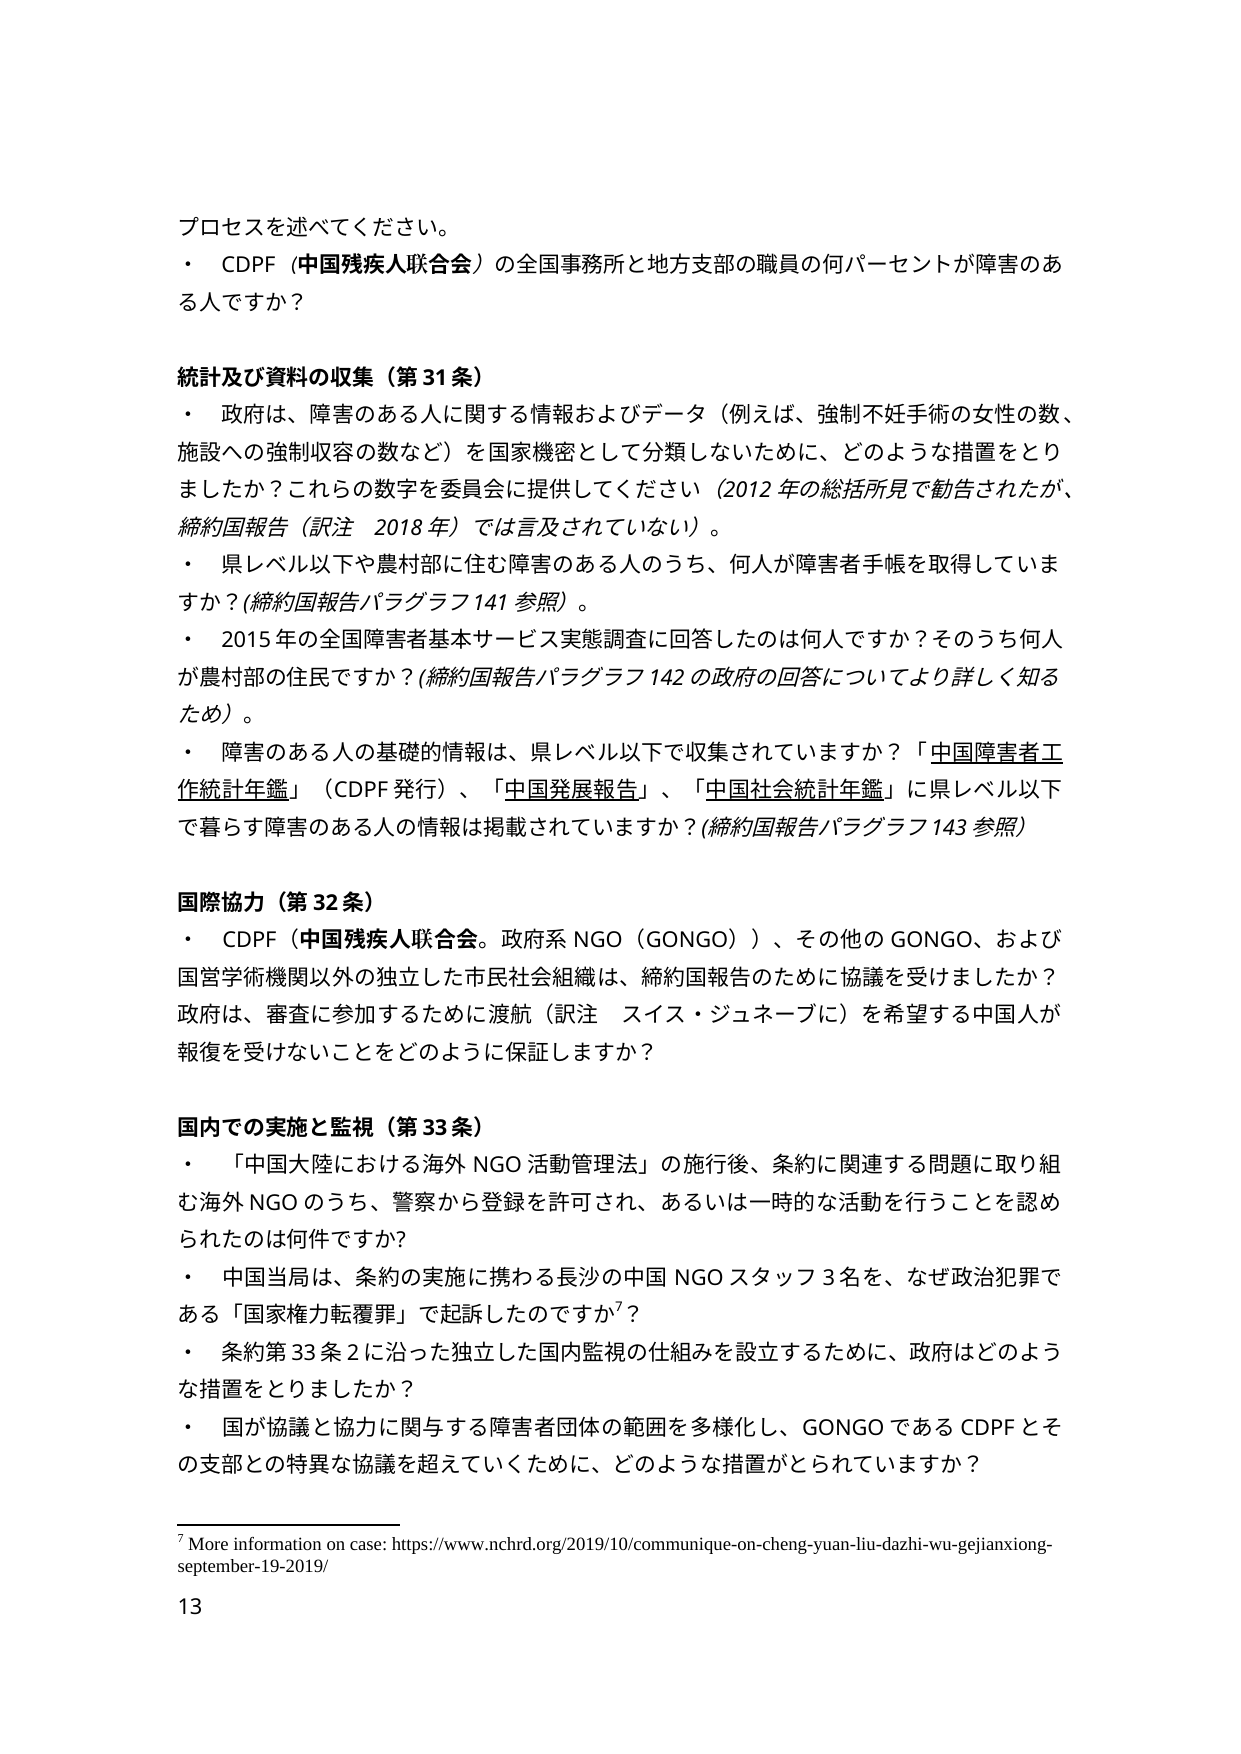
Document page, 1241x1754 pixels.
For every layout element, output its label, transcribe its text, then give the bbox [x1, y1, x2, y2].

text 国際協力（第32条） [177, 882, 1063, 919]
text ・ 「中国大陸における海外NGO活動管理法」の施行後、条約に関連する問題に取り組む海外NGOのうち、警察から登録を許可され、あるいは一時的な活動を行うことを認められたのは何件ですか? [177, 1144, 1063, 1257]
text ・ 政府は、障害のある人に関する情報およびデータ（例えば、強制不妊手術の女性の数、施設への強制収容の数など）を国家機密として分類しないために、どのような措置をとりましたか？これらの数字を委員会に提供してください（2012年の総括所見で勧告されたが、締約国報告（訳注 2018年）では言及されていない）。 [177, 394, 1063, 544]
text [177, 207, 1063, 244]
text ・ 条約第33条2に沿った独立した国内監視の仕組みを設立するために、政府はどのような措置をとりましたか？ [177, 1332, 1063, 1407]
text ・ 県レベル以下や農村部に住む障害のある人のうち、何人が障害者手帳を取得していますか？(締約国報告パラグラフ141参照）。 [177, 544, 1063, 619]
text ・ 中国当局は、条約の実施に携わる長沙の中国NGOスタッフ3名を、なぜ政治犯罪である「国家権力転覆罪」で起訴したのですか？ [177, 1257, 1063, 1332]
text 国内での実施と監視（第33条） [177, 1107, 1063, 1144]
text ・ 障害のある人の基礎的情報は、県レベル以下で収集されていますか？「中国障害者工作統計年鑑」（CDPF発行）、「中国発展報告」、「中国社会統計年鑑」に県レベル以下で暮らす障害のある人の情報は掲載されていますか？(締約国報告パラグラフ143参照） [177, 732, 1063, 844]
text 統計及び資料の収集（第31条） [177, 357, 1063, 394]
text ・ 国が協議と協力に関与する障害者団体の範囲を多様化し、GONGOであるCDPFとその支部との特異な協議を超えていくために、どのような措置がとられていますか？ [177, 1407, 1063, 1482]
text ・ CDPF（中国残疾人联合会。政府系NGO（GONGO））、その他のGONGO、および国営学術機関以外の独立した市民社会組織は、締約国報告のために協議を受けましたか？政府は、審査に参加するために渡航（訳注 スイス・ジュネーブに）を希望する中国人が報復を受けないことをどのように保証しますか？ [177, 919, 1063, 1069]
text ・ 2015年の全国障害者基本サービス実態調査に回答したのは何人ですか？そのうち何人が農村部の住民ですか？(締約国報告パラグラフ142の政府の回答についてより詳しく知るため）。 [177, 619, 1063, 732]
text ・ CDPF（中国残疾人联合会）の全国事務所と地方支部の職員の何パーセントが障害のある人ですか？ [177, 244, 1063, 319]
